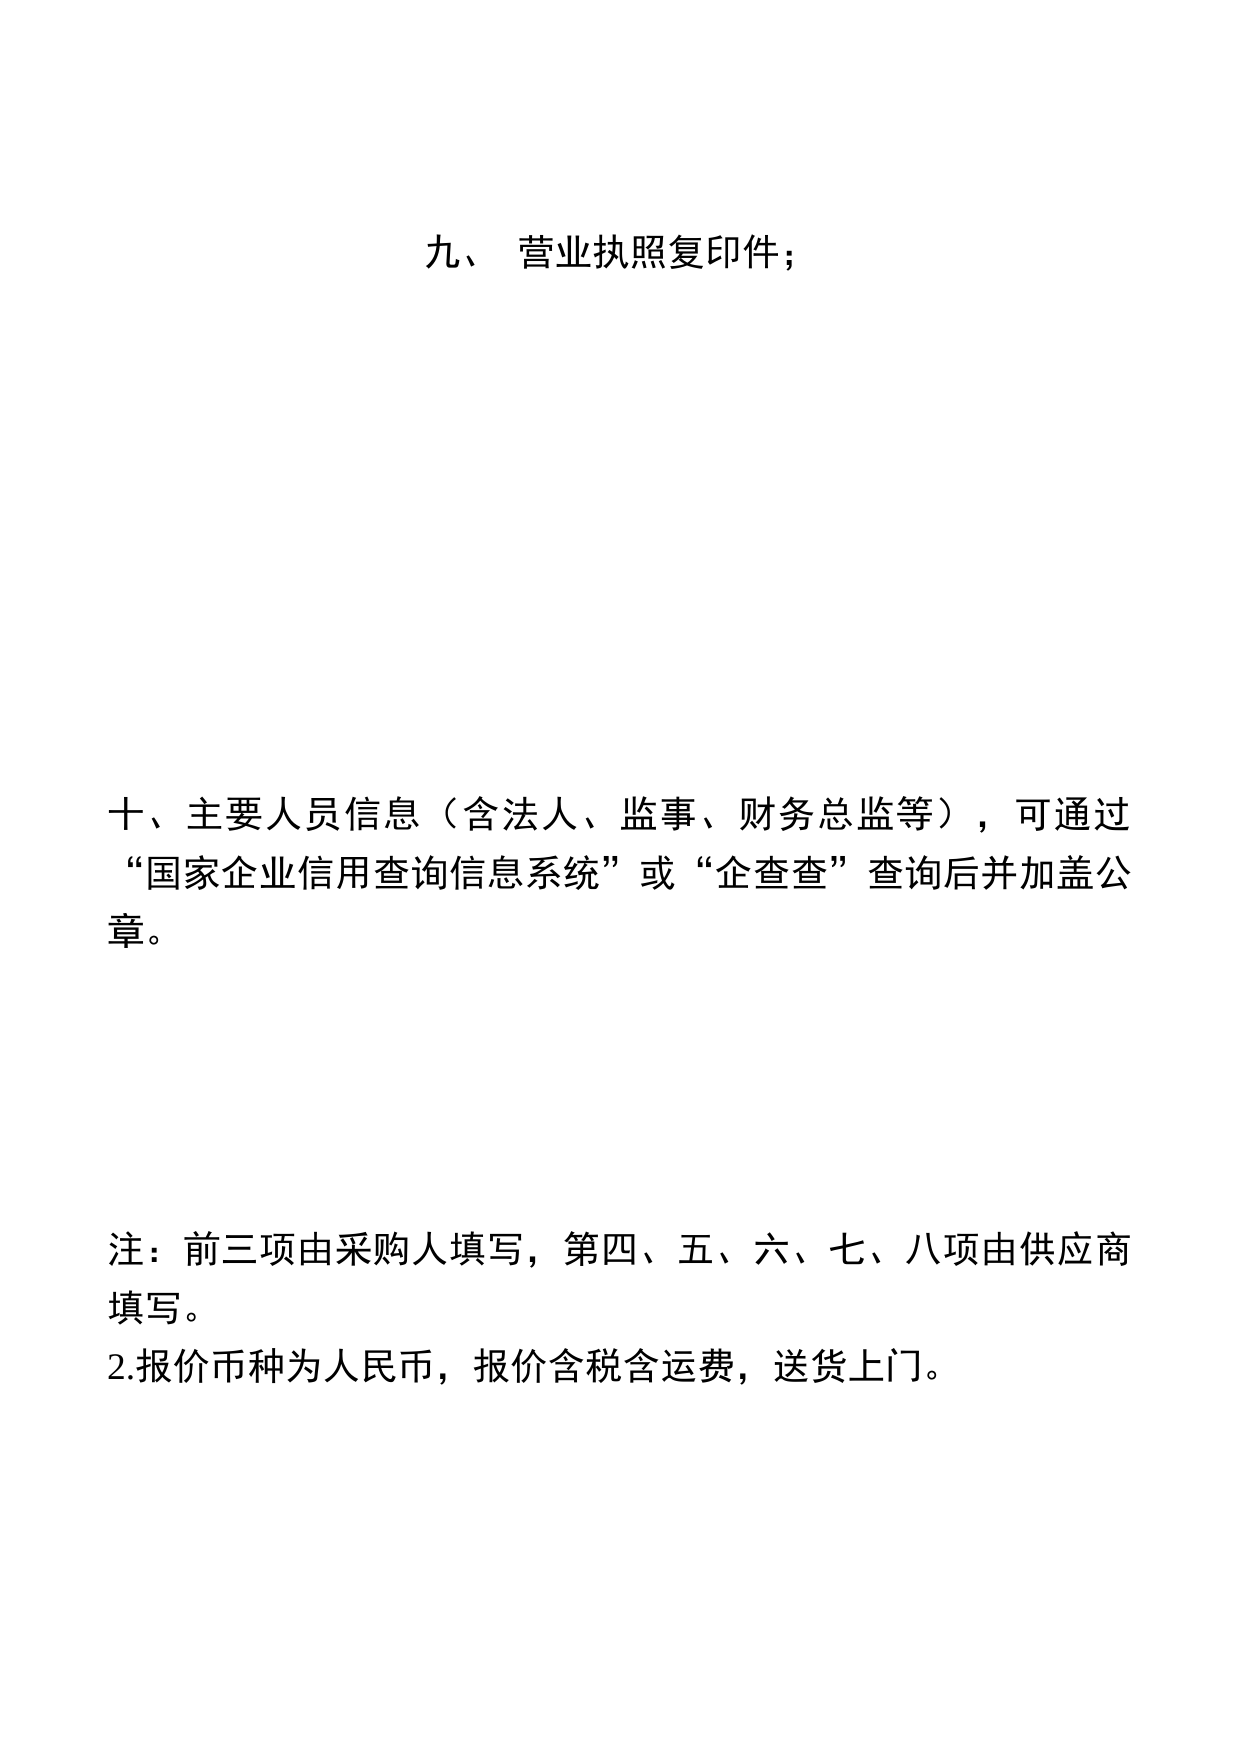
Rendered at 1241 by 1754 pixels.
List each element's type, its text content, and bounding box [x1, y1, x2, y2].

text 注：前三项由采购人填写，第四、五、六、七、八项由供应商填写。 [107, 1216, 1133, 1333]
text 九、 营业执照复印件； [107, 218, 1133, 277]
text 2.报价币种为人民币，报价含税含运费，送货上门。 [107, 1333, 1133, 1391]
text 十、主要人员信息（含法人、监事、财务总监等），可通过“国家企业信用查询信息系统”或“企查查”查询后并加盖公章。 [107, 781, 1133, 956]
